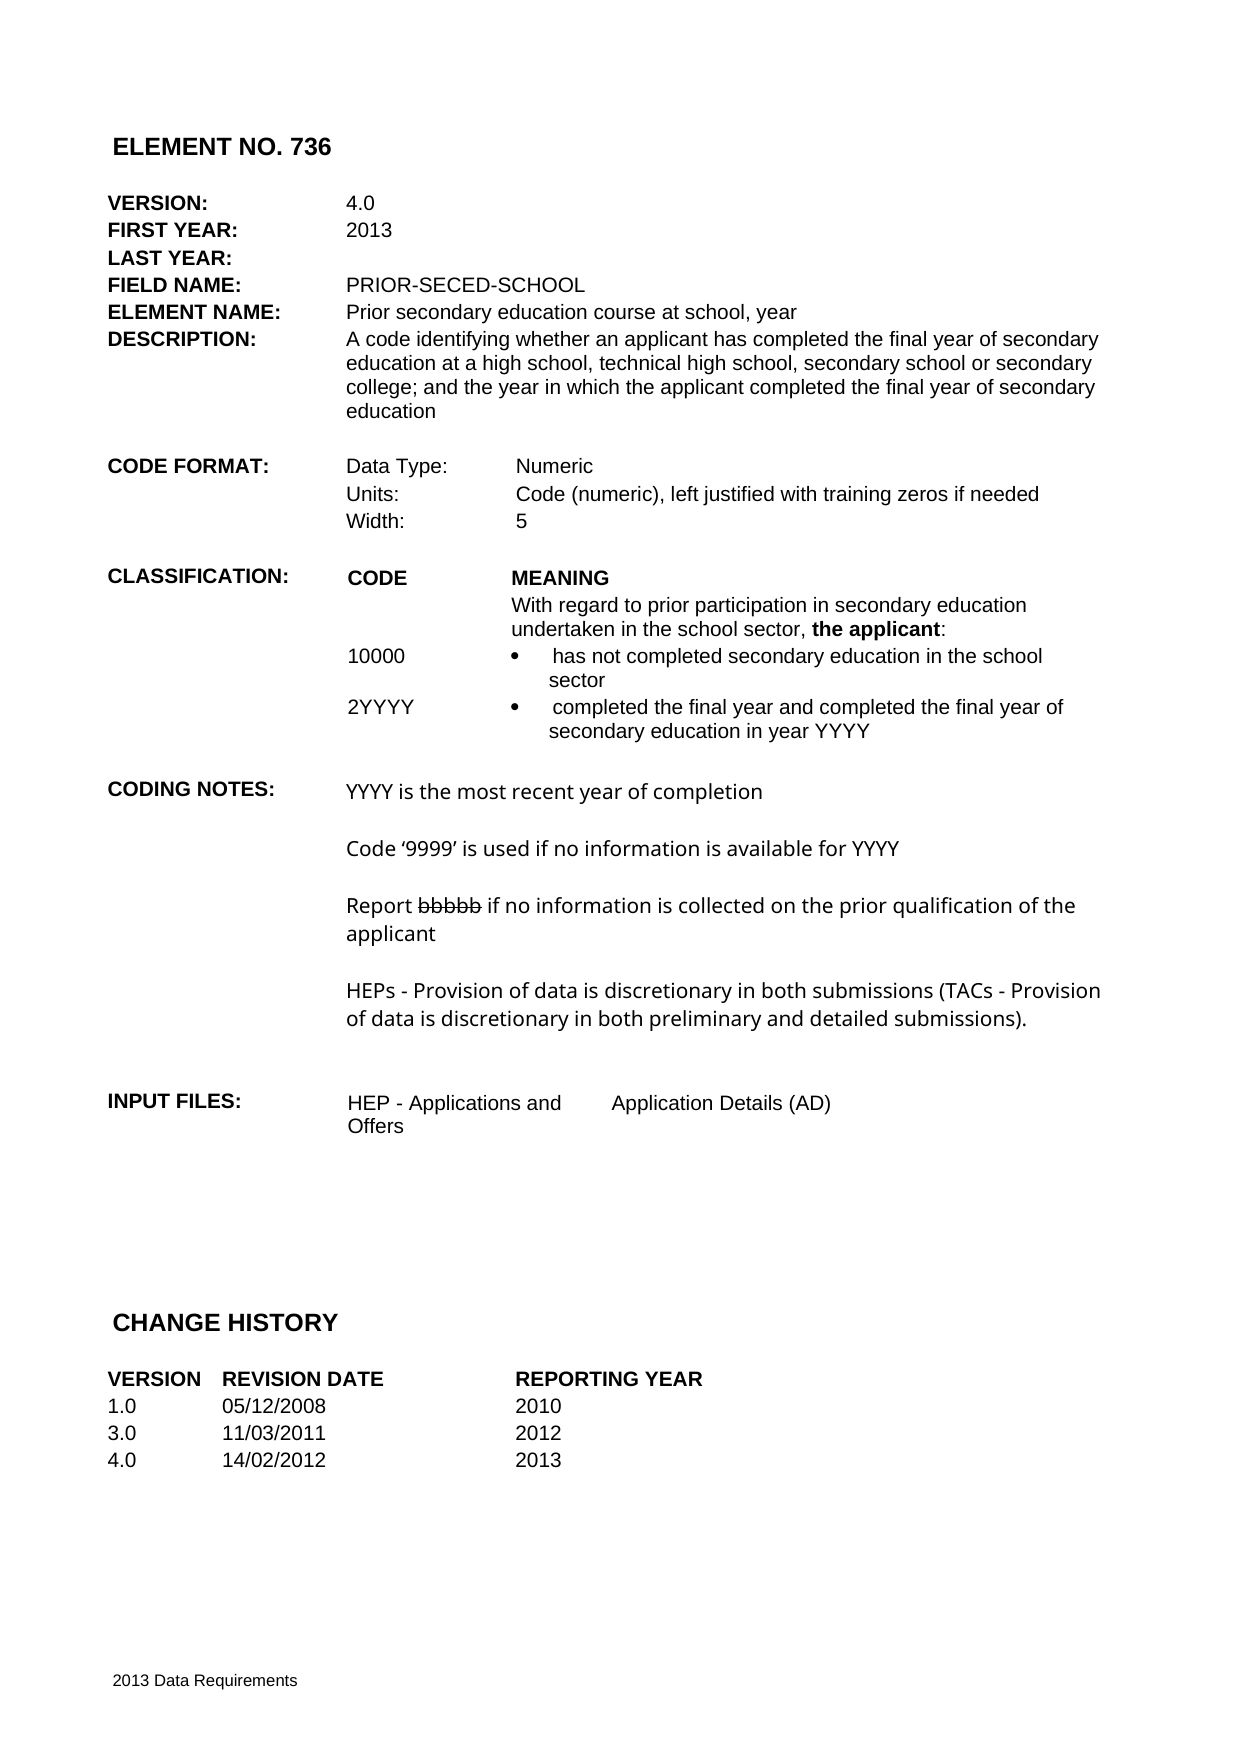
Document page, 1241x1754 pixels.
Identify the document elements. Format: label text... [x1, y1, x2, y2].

subtitle ELEMENT NO. 736 [112, 132, 1128, 161]
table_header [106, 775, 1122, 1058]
text CHANGE HISTORY [112, 1307, 1128, 1336]
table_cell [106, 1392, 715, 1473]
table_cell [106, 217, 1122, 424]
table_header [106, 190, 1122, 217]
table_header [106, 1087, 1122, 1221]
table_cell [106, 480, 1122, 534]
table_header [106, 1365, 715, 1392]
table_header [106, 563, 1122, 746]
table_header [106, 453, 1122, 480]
